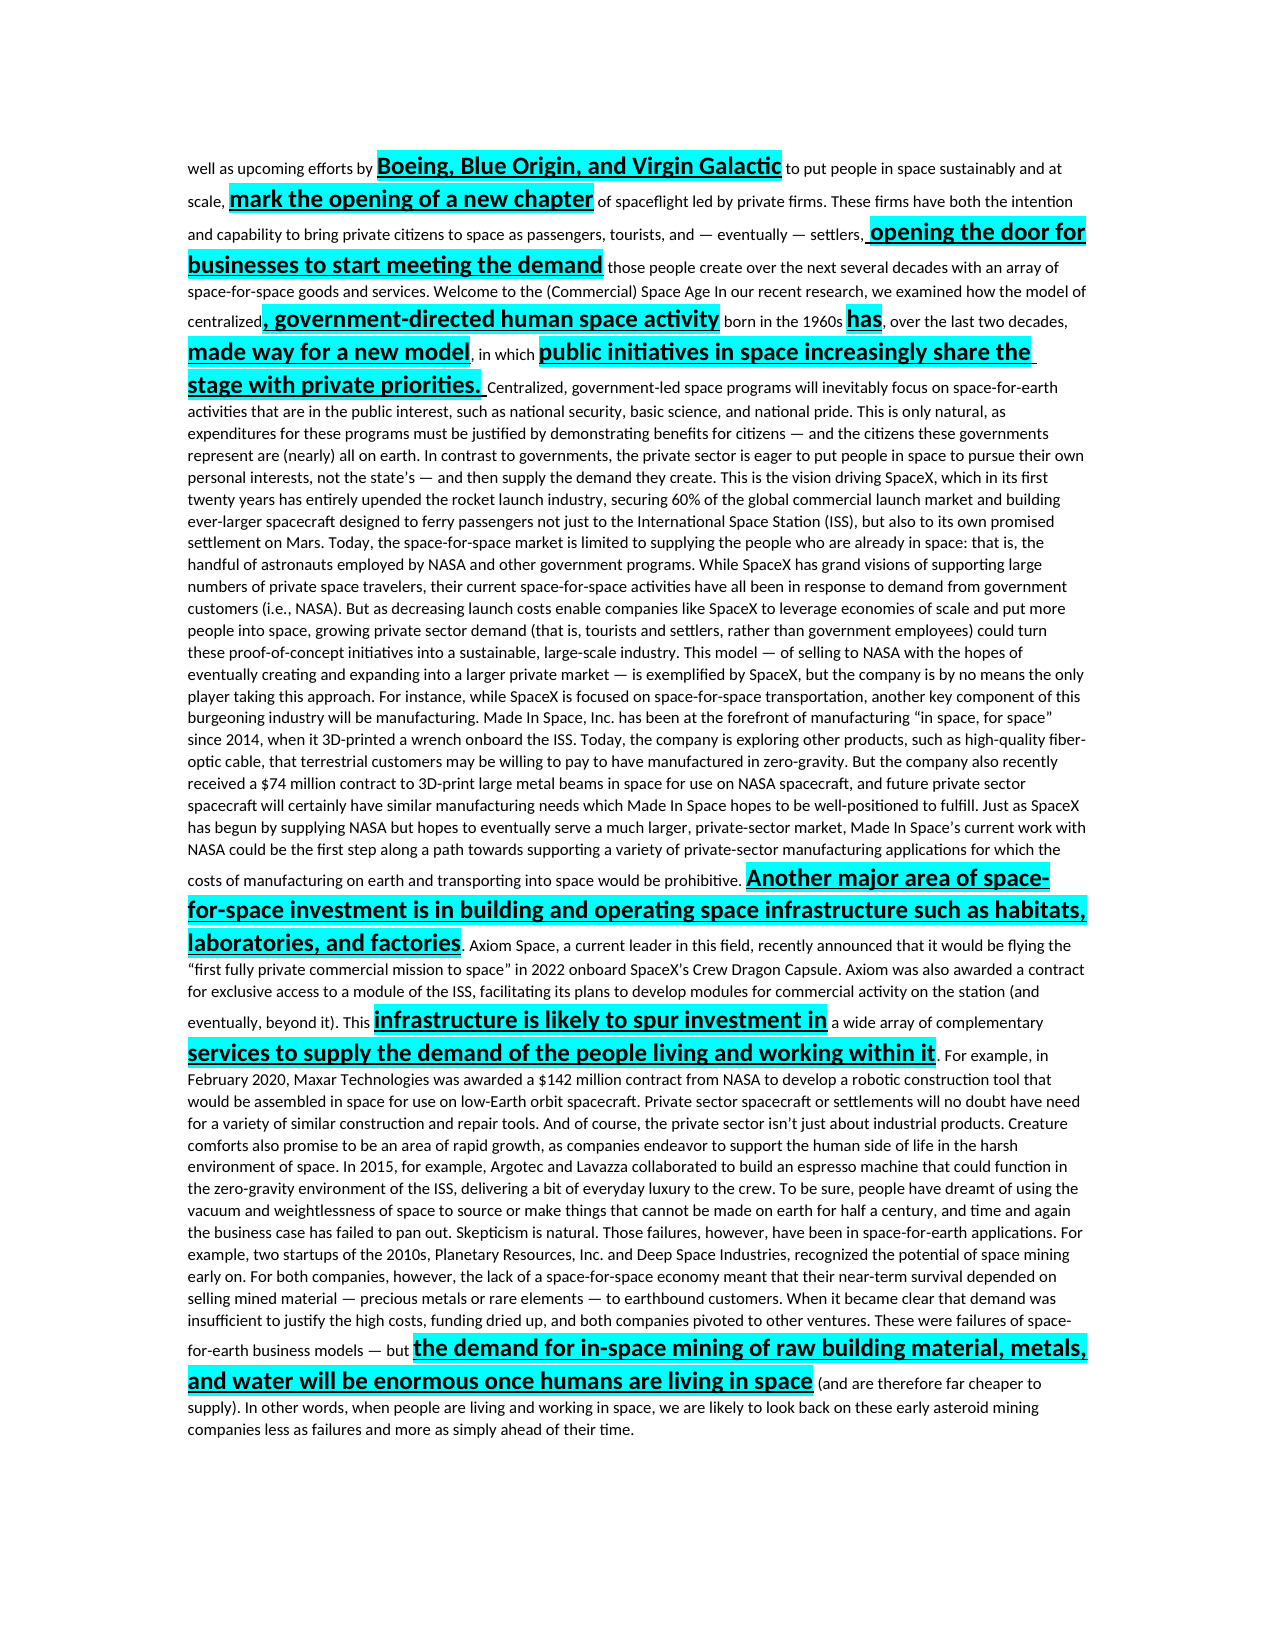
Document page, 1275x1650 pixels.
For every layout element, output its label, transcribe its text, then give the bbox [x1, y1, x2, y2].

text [187, 150, 1087, 906]
